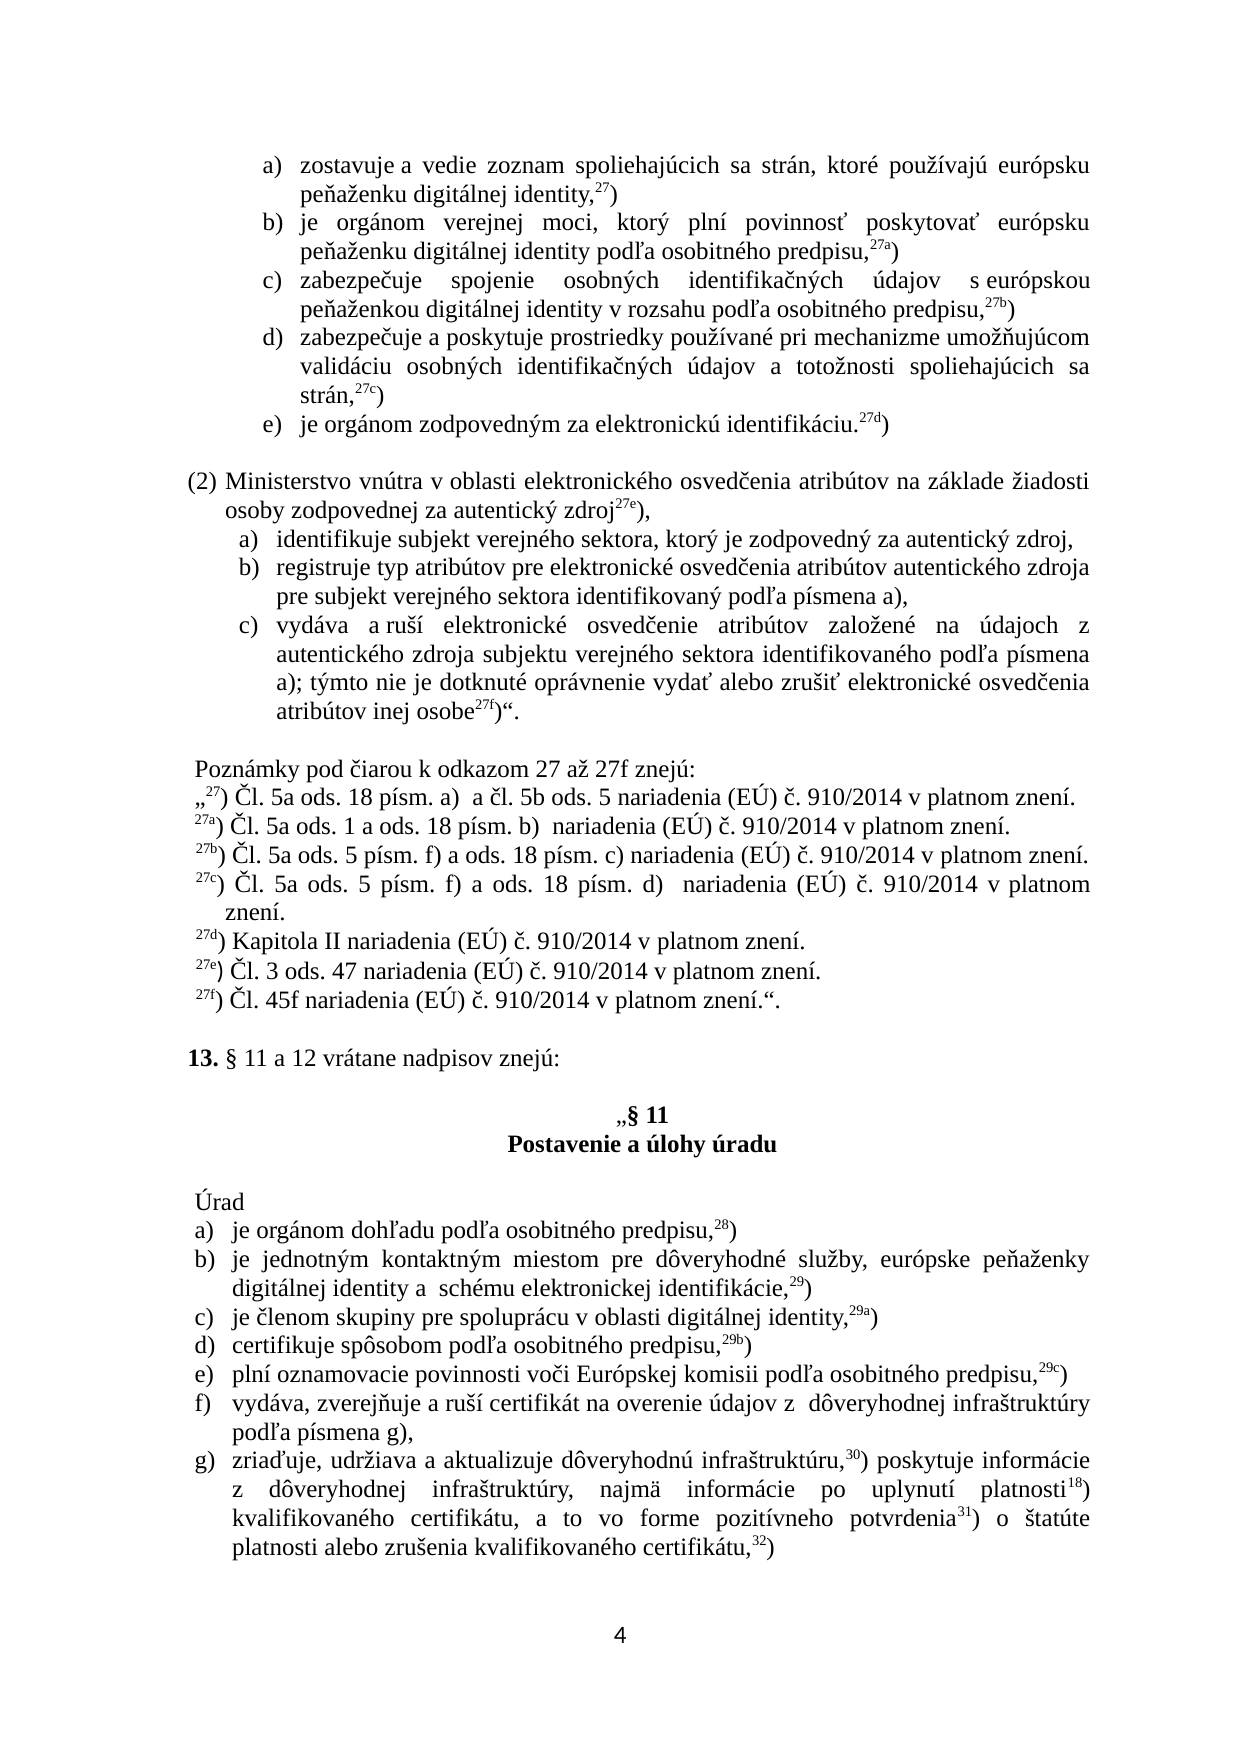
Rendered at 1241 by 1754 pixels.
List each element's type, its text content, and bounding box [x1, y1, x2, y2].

list registruje typ atribútov pre elektronické osvedčenia atribútov autentického zdroja pre subjekt verejného sektora identifikovaný podľa písmena a), [239, 552, 1090, 610]
list 27b) Čl. 5a ods. 5 písm. f) a ods. 18 písm. c) nariadenia (EÚ) č. 910/2014 v platnom znení. [196, 840, 1090, 869]
list certifikuje spôsobom podľa osobitného predpisu,29b) [194, 1331, 1090, 1359]
list 27a) Čl. 5a ods. 1 a ods. 18 písm. b) nariadenia (EÚ) č. 910/2014 v platnom znení. [194, 811, 546, 840]
list zabezpečuje a poskytuje prostriedky používané pri mechanizme umožňujúcom validáciu osobných identifikačných údajov a totožnosti spoliehajúcich sa strán,27c) [262, 322, 1090, 409]
list „§ 11 [194, 1101, 1090, 1129]
list identifikuje subjekt verejného sektora, ktorý je zodpovedný za autentický zdroj, [239, 524, 1090, 552]
list zabezpečuje spojenie osobných identifikačných údajov s európskou peňaženkou digitálnej identity v rozsahu podľa osobitného predpisu,27b) [262, 265, 1090, 322]
list Úrad [194, 1187, 1090, 1216]
text „27) Čl. 5a ods. 18 písm. a) a čl. 5b ods. 5 nariadenia (EÚ) č. 910/2014 v platnom znení. [150, 782, 1090, 811]
list 27e) Čl. 3 ods. 47 nariadenia (EÚ) č. 910/2014 v platnom znení. [196, 955, 1090, 986]
list je orgánom zodpovedným za elektronickú identifikáciu.27d) [262, 409, 1090, 437]
list Ministerstvo vnútra v oblasti elektronického osvedčenia atribútov na základe žiadosti osoby zodpovednej za autentický zdroj27e), [187, 466, 1090, 524]
list je členom skupiny pre spoluprácu v oblasti digitálnej identity,29a) [194, 1302, 1090, 1331]
list zriaďuje, udržiava a aktualizuje dôveryhodnú infraštruktúru,30) poskytuje informácie z dôveryhodnej infraštruktúry, najmä informácie po uplynutí platnosti18) kvalifikovaného certifikátu, a to vo forme pozitívneho potvrdenia31) o štatúte platnosti alebo zrušenia kvalifikovaného certifikátu,32) [194, 1446, 1090, 1561]
list 27f) Čl. 45f nariadenia (EÚ) č. 910/2014 v platnom znení.“. [196, 986, 1090, 1014]
list 27d) Kapitola II nariadenia (EÚ) č. 910/2014 v platnom znení. [196, 926, 1090, 955]
list § 11 a 12 vrátane nadpisov znejú: [187, 1043, 1090, 1072]
list vydáva a ruší elektronické osvedčenie atribútov založené na údajoch z autentického zdroja subjektu verejného sektora identifikovaného podľa písmena a); týmto nie je dotknuté oprávnenie vydať alebo zrušiť elektronické osvedčenia atribútov inej osobe27f)“. [239, 610, 1090, 725]
list plní oznamovacie povinnosti voči Európskej komisii podľa osobitného predpisu,29c) [194, 1359, 1090, 1388]
list je jednotným kontaktným miestom pre dôveryhodné služby, európske peňaženky digitálnej identity a schému elektronickej identifikácie,29) [194, 1244, 1090, 1302]
list je orgánom verejnej moci, ktorý plní povinnosť poskytovať európsku peňaženku digitálnej identity podľa osobitného predpisu,27a) [262, 207, 1090, 265]
list Postavenie a úlohy úradu [194, 1129, 1090, 1158]
list je orgánom dohľadu podľa osobitného predpisu,28) [194, 1216, 1090, 1244]
list 27a) Čl. 5a ods. 1 a ods. 18 písm. b) nariadenia (EÚ) č. 910/2014 v platnom znení. [552, 811, 1090, 840]
list 27c) Čl. 5a ods. 5 písm. f) a ods. 18 písm. d) nariadenia (EÚ) č. 910/2014 v platnom znení. [196, 869, 1090, 926]
text Poznámky pod čiarou k odkazom 27 až 27f znejú: [150, 754, 1090, 782]
list vydáva, zverejňuje a ruší certifikát na overenie údajov z dôveryhodnej infraštruktúry podľa písmena g), [194, 1388, 1090, 1446]
list zostavuje a vedie zoznam spoliehajúcich sa strán, ktoré používajú európsku peňaženku digitálnej identity,27) [262, 150, 1090, 207]
